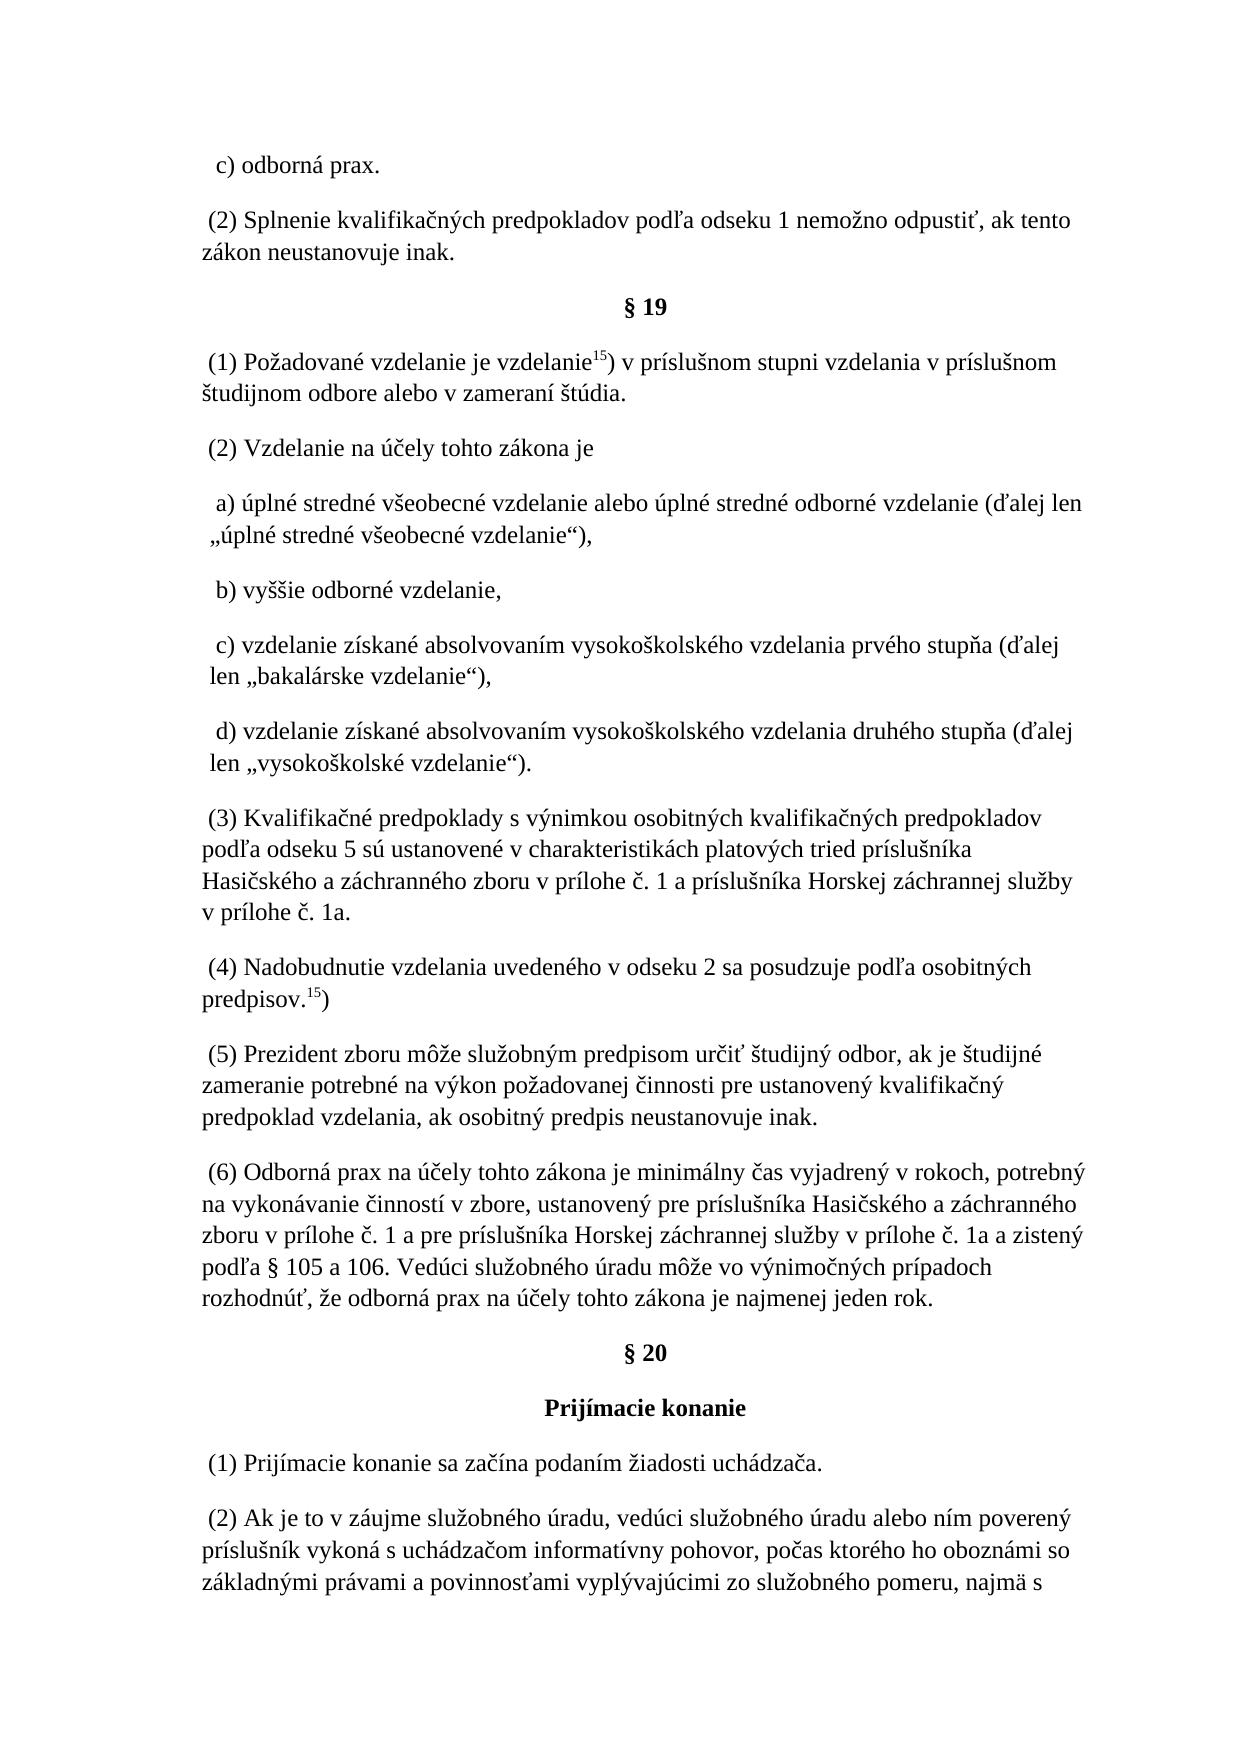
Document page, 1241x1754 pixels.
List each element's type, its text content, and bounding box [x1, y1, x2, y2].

text (5) Prezident zboru môže služobným predpisom určiť študijný odbor, ak je študijné zameranie potrebné na výkon požadovanej činnosti pre ustanovený kvalifikačný predpoklad vzdelania, ak osobitný predpis neustanovuje inak. [202, 1039, 1090, 1131]
text § 20 [194, 1338, 1090, 1367]
text (3) Kvalifikačné predpoklady s výnimkou osobitných kvalifikačných predpokladov podľa odseku 5 sú ustanovené v charakteristikách platových tried príslušníka Hasičského a záchranného zboru v prílohe č. 1 a príslušníka Horskej záchrannej služby v prílohe č. 1a. [202, 803, 1090, 926]
text § 19 [194, 292, 1090, 320]
text (2) Splnenie kvalifikačných predpokladov podľa odseku 1 nemožno odpustiť, ak tento zákon neustanovuje inak. [202, 205, 1090, 265]
text (4) Nadobudnutie vzdelania uvedeného v odseku 2 sa posudzuje podľa osobitných predpisov.15) [202, 952, 1090, 1013]
text (6) Odborná prax na účely tohto zákona je minimálny čas vyjadrený v rokoch, potrebný na vykonávanie činností v zbore, ustanovený pre príslušníka Hasičského a záchranného zboru v prílohe č. 1 a pre príslušníka Horskej záchrannej služby v prílohe č. 1a a zistený podľa § 105 a 106. Vedúci služobného úradu môže vo výnimočných prípadoch rozhodnúť, že odborná prax na účely tohto zákona je najmenej jeden rok. [202, 1157, 1090, 1312]
text b) vyššie odborné vzdelanie, [209, 575, 1090, 603]
text c) odborná prax. [209, 150, 1090, 179]
text (2) Vzdelanie na účely tohto zákona je [202, 433, 1090, 462]
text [202, 1503, 1090, 1595]
text d) vzdelanie získané absolvovaním vysokoškolského vzdelania druhého stupňa (ďalej len „vysokoškolské vzdelanie“). [209, 716, 1090, 777]
text (1) Požadované vzdelanie je vzdelanie15) v príslušnom stupni vzdelania v príslušnom študijnom odbore alebo v zameraní štúdia. [202, 347, 1090, 407]
text Prijímacie konanie [194, 1393, 1090, 1422]
text (1) Prijímacie konanie sa začína podaním žiadosti uchádzača. [202, 1448, 1090, 1477]
text a) úplné stredné všeobecné vzdelanie alebo úplné stredné odborné vzdelanie (ďalej len „úplné stredné všeobecné vzdelanie“), [209, 488, 1090, 548]
text c) vzdelanie získané absolvovaním vysokoškolského vzdelania prvého stupňa (ďalej len „bakalárske vzdelanie“), [209, 630, 1090, 690]
